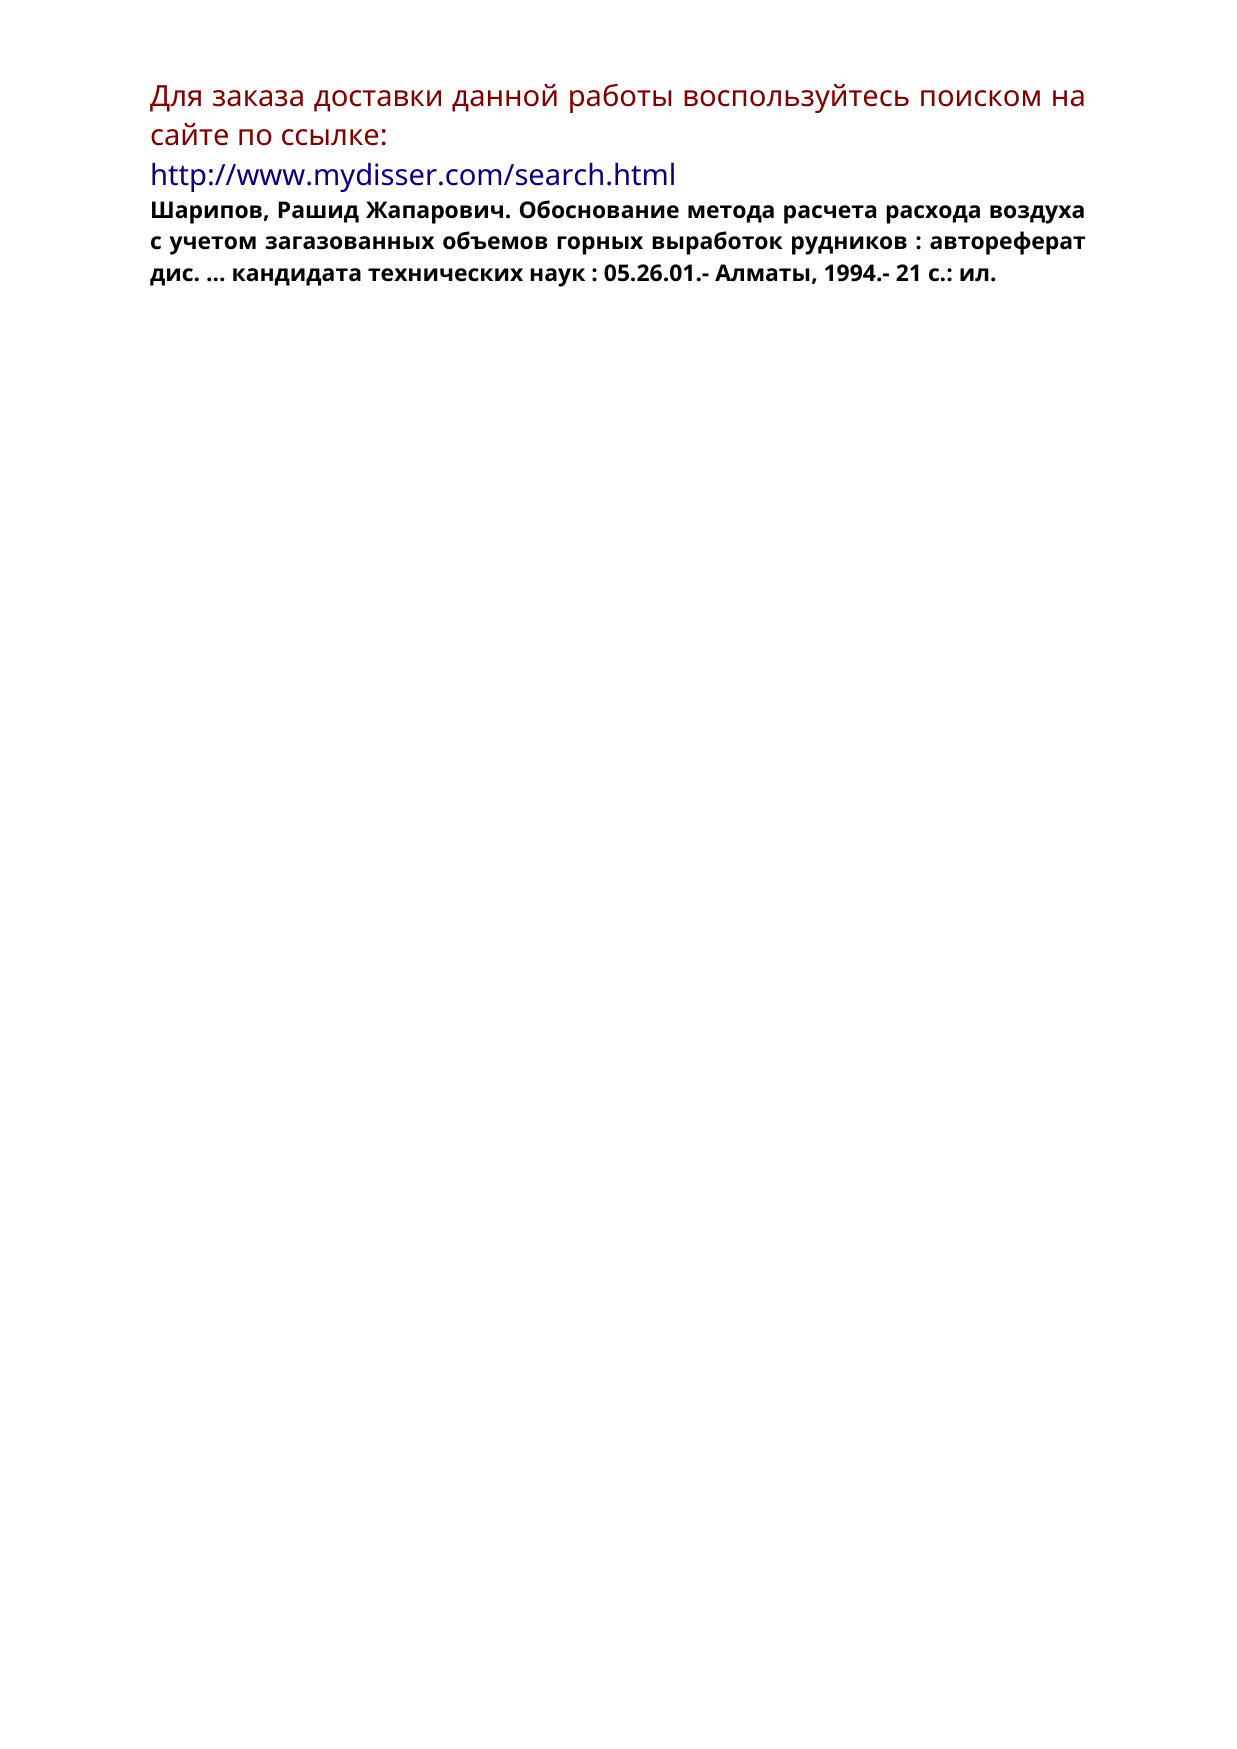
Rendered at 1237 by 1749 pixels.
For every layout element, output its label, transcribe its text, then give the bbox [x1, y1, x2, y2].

text Шарипов, Рашид Жапарович. Обоснование метода расчета расхода воздуха с учетом загазованных объемов горных выработок рудников : автореферат дис. ... кандидата технических наук : 05.26.01.- Алматы, 1994.- 21 с.: ил. [150, 194, 1086, 288]
